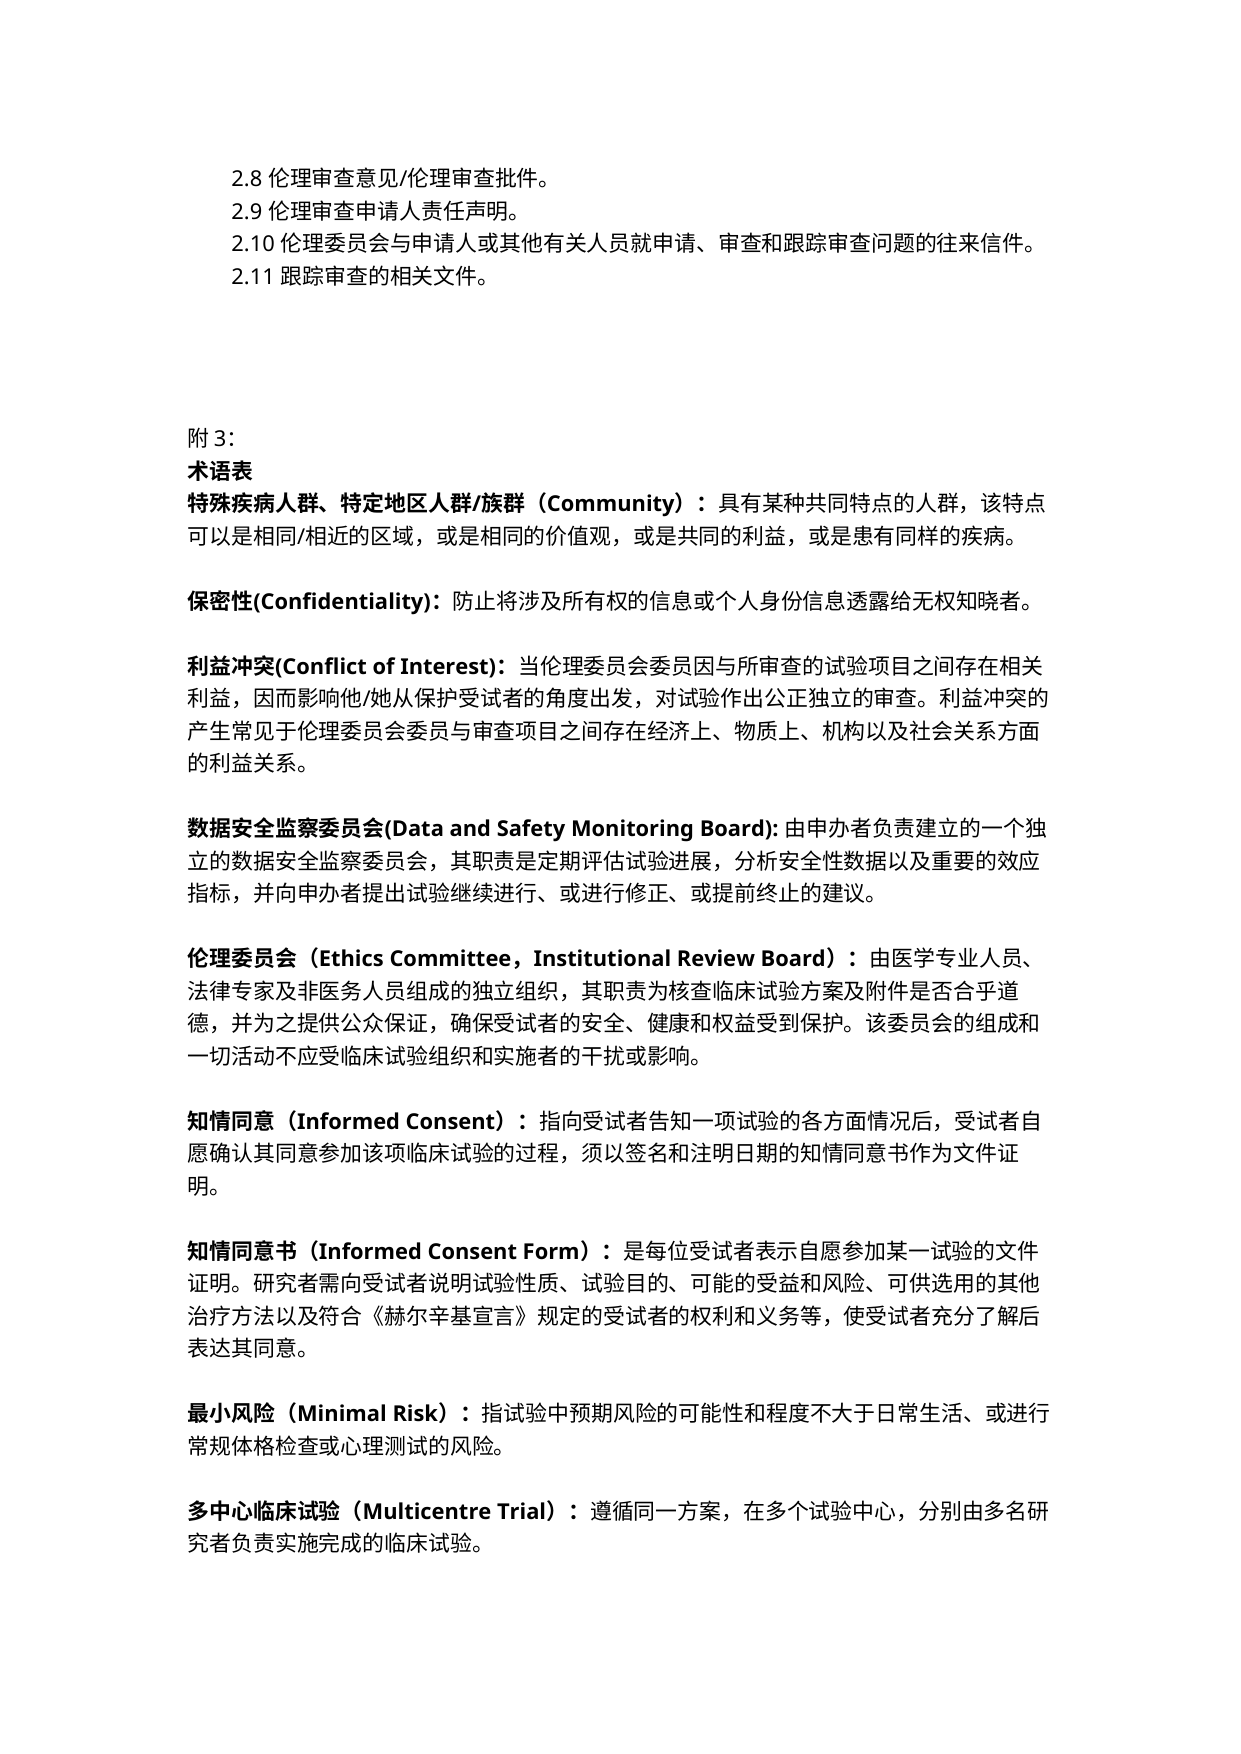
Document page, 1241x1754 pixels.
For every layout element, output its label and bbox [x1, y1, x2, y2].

text [187, 162, 1053, 1592]
